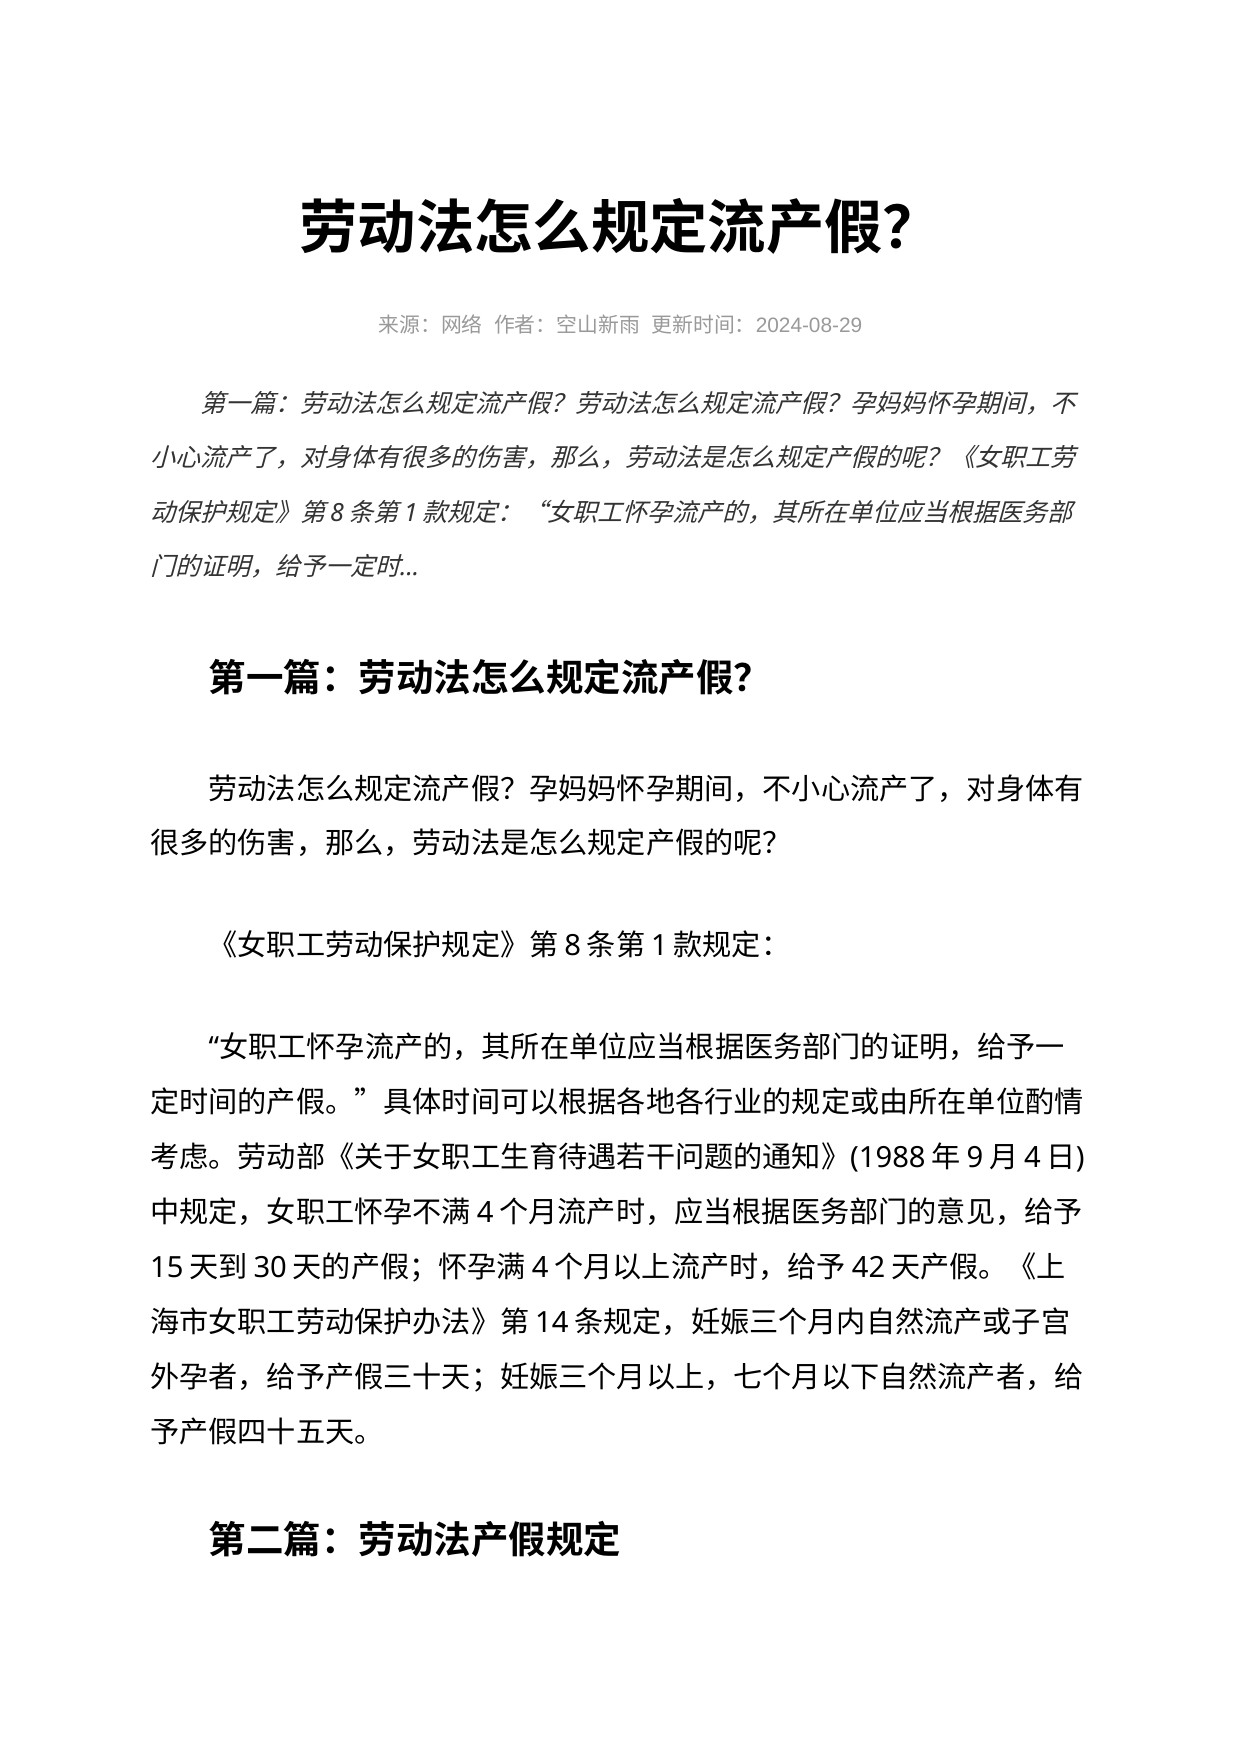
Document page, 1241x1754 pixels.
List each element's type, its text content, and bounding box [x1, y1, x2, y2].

text 来源：网络 作者：空山新雨 更新时间：2024-08-29 [150, 313, 1090, 337]
text 劳动法怎么规定流产假？孕妈妈怀孕期间，不小心流产了，对身体有很多的伤害，那么，劳动法是怎么规定产假的呢？ [150, 765, 1090, 862]
text 《女职工劳动保护规定》第8条第1款规定： [150, 922, 1090, 964]
text 第二篇：劳动法产假规定 [150, 1510, 1090, 1565]
text “女职工怀孕流产的，其所在单位应当根据医务部门的证明，给予一定时间的产假。”具体时间可以根据各地各行业的规定或由所在单位酌情考虑。劳动部《关于女职工生育待遇若干问题的通知》(1988年9月4日)中规定，女职工怀孕不满4个月流产时，应当根据医务部门的意见，给予15天到30天的产假；怀孕满4个月以上流产时，给予42天产假。《上海市女职工劳动保护办法》第14条规定，妊娠三个月内自然流产或子宫外孕者，给予产假三十天；妊娠三个月以上，七个月以下自然流产者，给予产假四十五天。 [150, 1024, 1090, 1451]
text 第一篇：劳动法怎么规定流产假？劳动法怎么规定流产假？孕妈妈怀孕期间，不小心流产了，对身体有很多的伤害，那么，劳动法是怎么规定产假的呢？《女职工劳动保护规定》第8条第1款规定：“女职工怀孕流产的，其所在单位应当根据医务部门的证明，给予一定时... [150, 383, 1090, 583]
text 第一篇：劳动法怎么规定流产假？ [150, 648, 1090, 702]
subtitle 劳动法怎么规定流产假？ [150, 181, 1090, 266]
